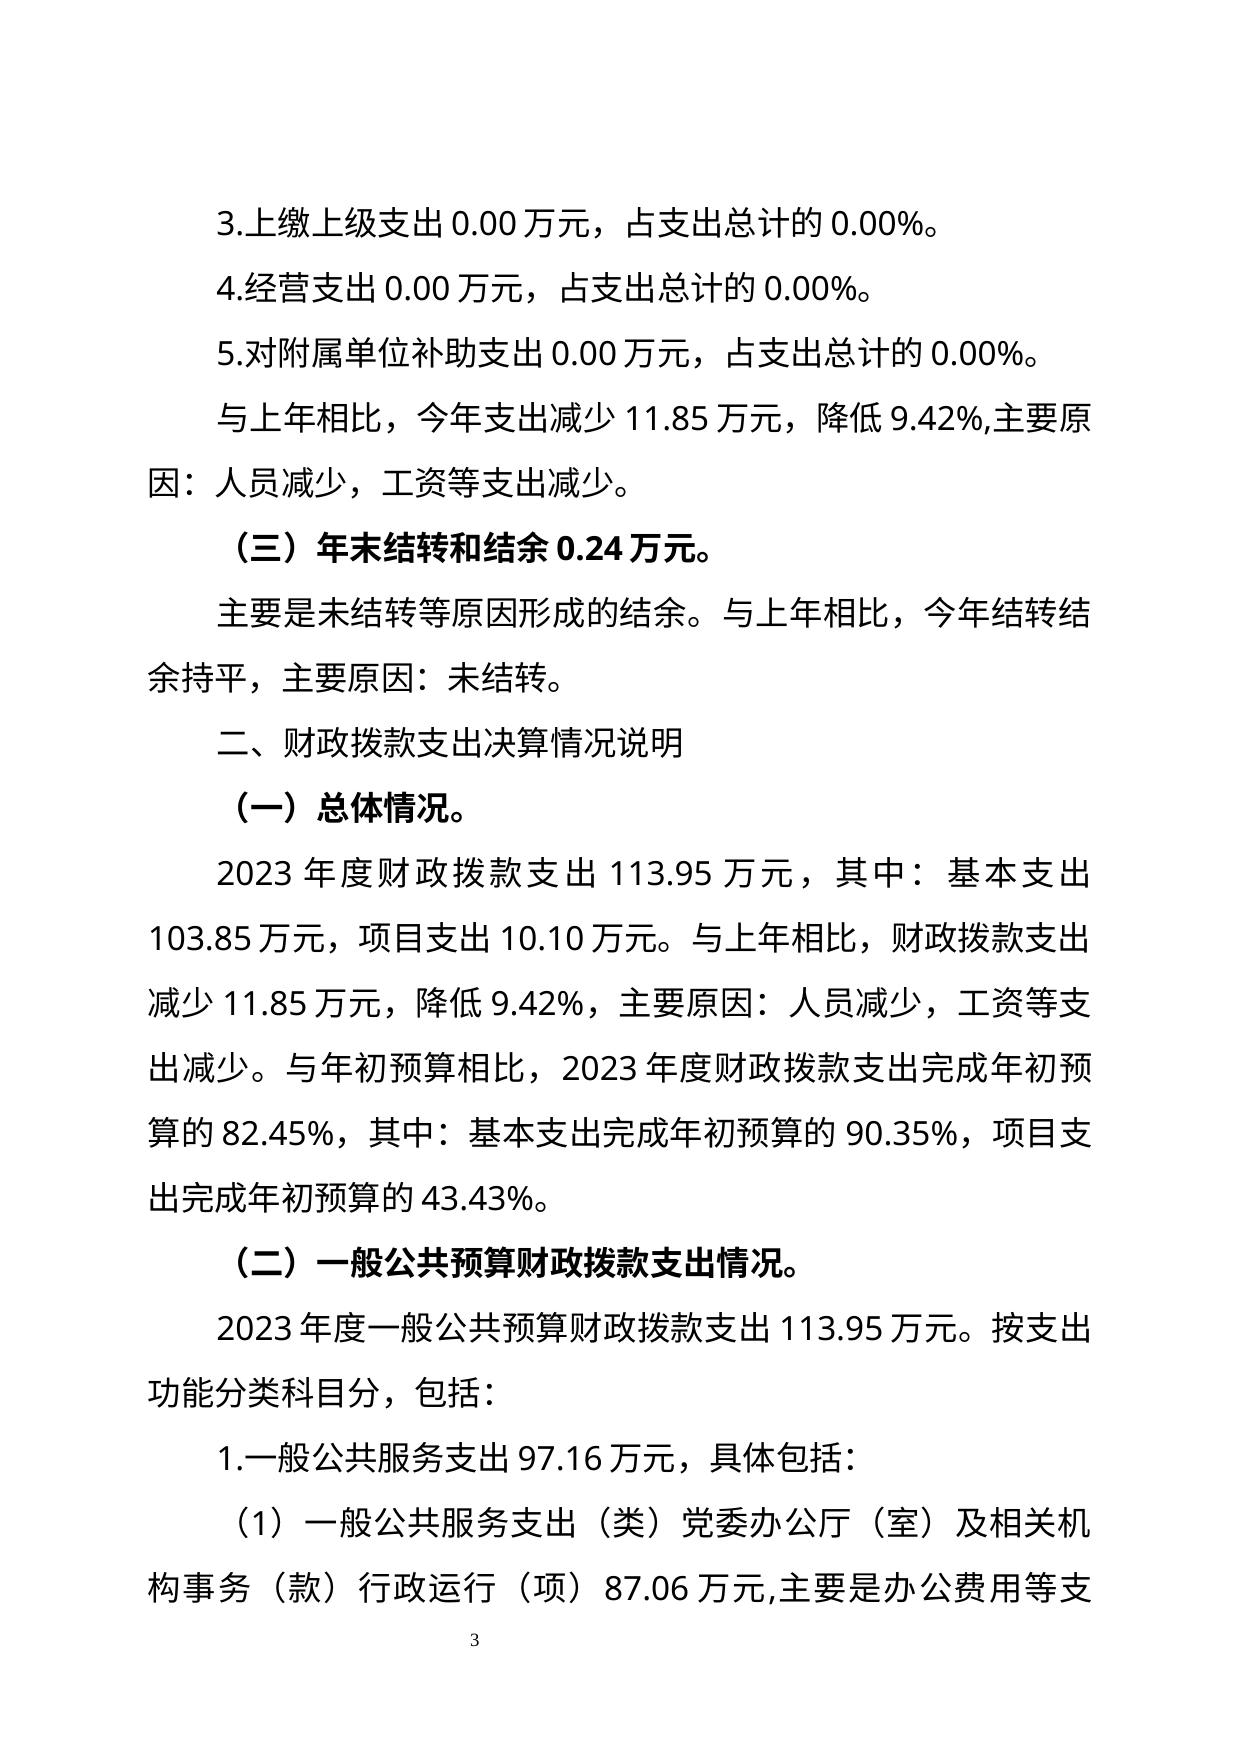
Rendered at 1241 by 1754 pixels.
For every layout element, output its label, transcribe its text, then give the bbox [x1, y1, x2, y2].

text 4.经营支出0.00万元，占支出总计的0.00%。 [148, 253, 1093, 318]
text （一）总体情况。 [148, 773, 1093, 838]
text （二）一般公共预算财政拨款支出情况。 [148, 1228, 1093, 1293]
text 二、财政拨款支出决算情况说明 [148, 708, 1093, 773]
text 2023年度财政拨款支出113.95万元，其中：基本支出103.85万元，项目支出10.10万元。与上年相比，财政拨款支出减少11.85万元，降低9.42%，主要原因：人员减少，工资等支出减少。与年初预算相比，2023年度财政拨款支出完成年初预算的82.45%，其中：基本支出完成年初预算的90.35%，项目支出完成年初预算的43.43%。 [148, 838, 1093, 1228]
text （三）年末结转和结余0.24万元。 [148, 513, 1093, 578]
text 与上年相比，今年支出减少11.85万元，降低9.42%,主要原因：人员减少，工资等支出减少。 [148, 383, 1093, 513]
text 主要是未结转等原因形成的结余。与上年相比，今年结转结余持平，主要原因：未结转。 [148, 578, 1093, 708]
text 3.上缴上级支出0.00万元，占支出总计的0.00%。 [148, 188, 1093, 253]
text 1.一般公共服务支出97.16万元，具体包括： [148, 1423, 1093, 1488]
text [148, 1488, 1093, 1618]
text 2023年度一般公共预算财政拨款支出113.95万元。按支出功能分类科目分，包括： [148, 1293, 1093, 1423]
text 5.对附属单位补助支出0.00万元，占支出总计的0.00%。 [148, 318, 1093, 383]
